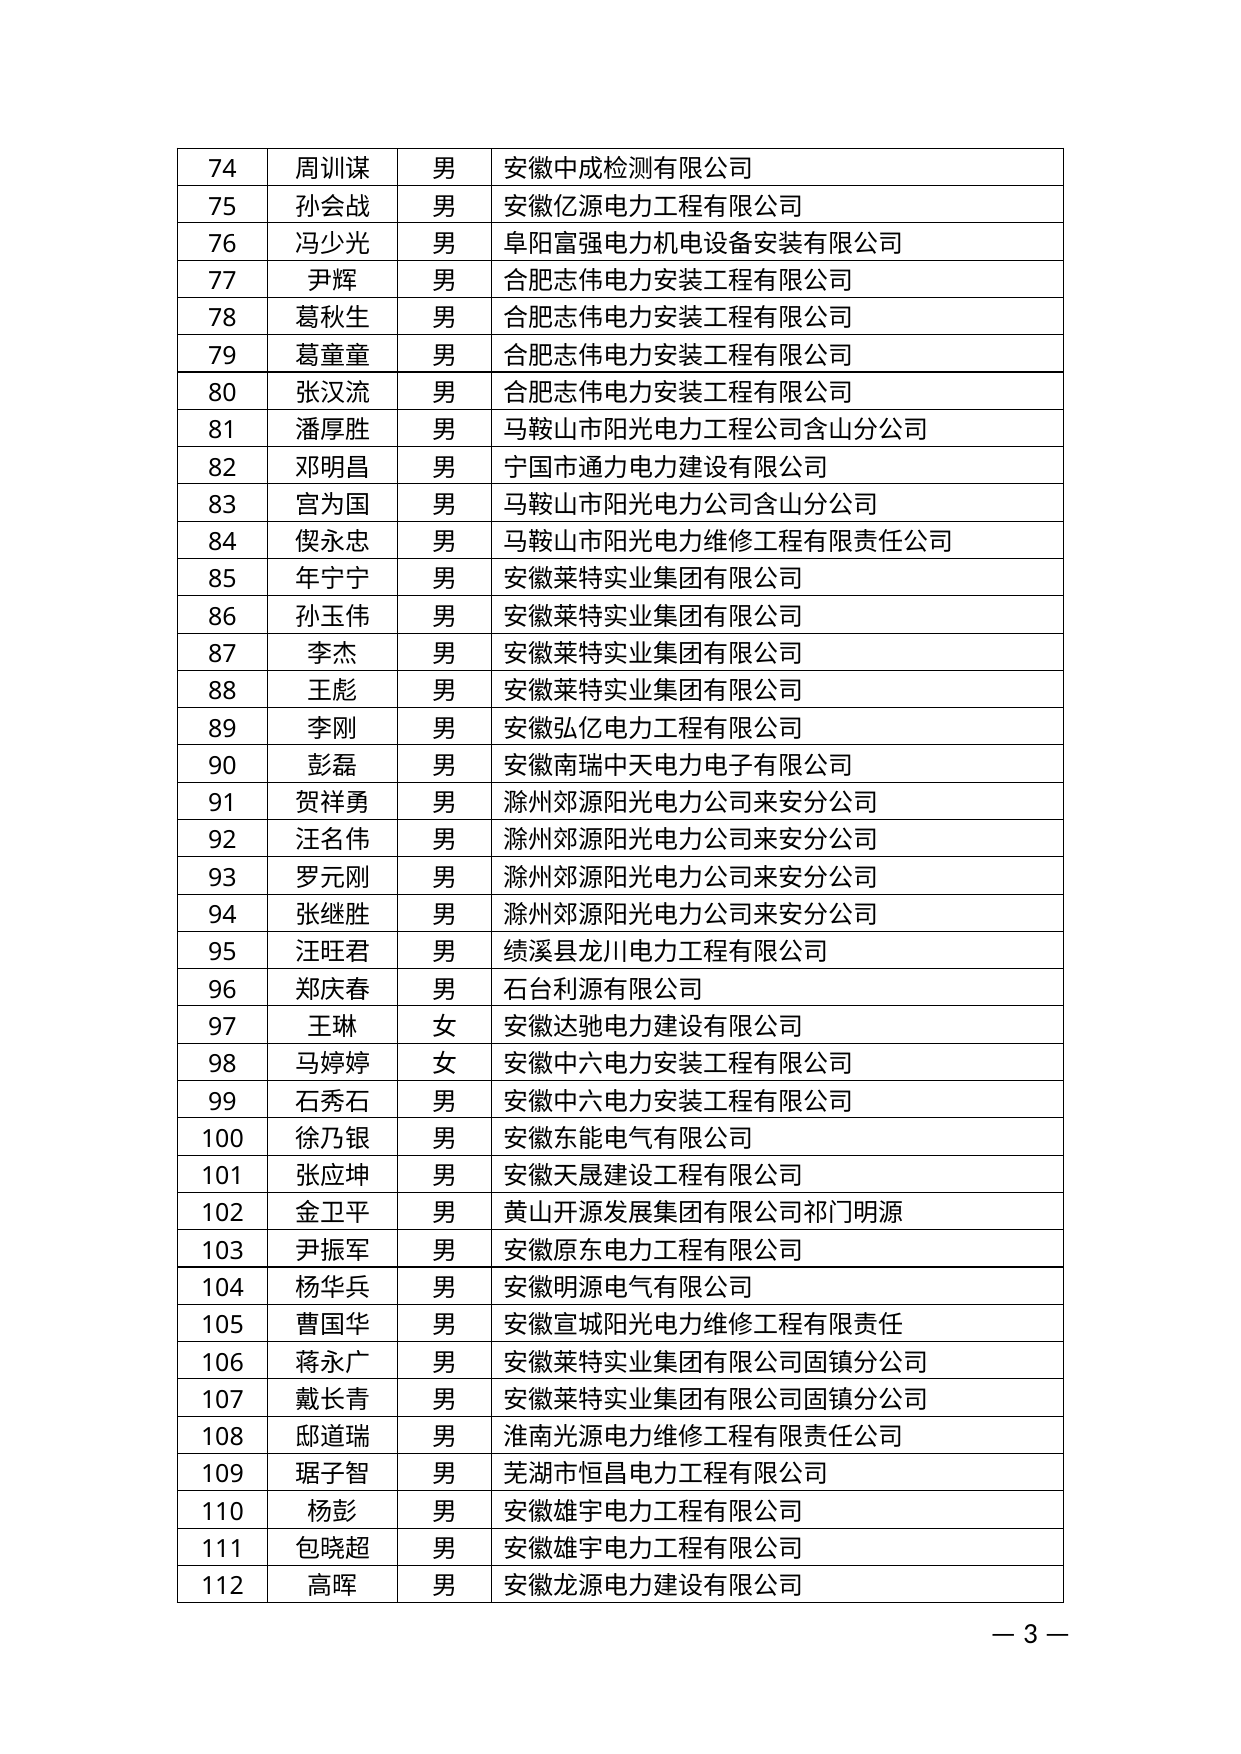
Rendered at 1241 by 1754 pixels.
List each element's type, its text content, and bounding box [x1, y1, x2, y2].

table_cell 90 [178, 745, 267, 782]
table_cell 91 [178, 783, 267, 819]
table_cell 男 [398, 447, 491, 483]
table_cell 男 [398, 634, 491, 670]
table_cell 89 [178, 708, 267, 744]
table_cell 宁国市通力电力建设有限公司 [492, 447, 1063, 483]
table_cell 男 [398, 932, 491, 968]
table_cell 男 [398, 596, 491, 632]
table_cell 105 [178, 1305, 267, 1341]
table_cell 孙玉伟 [268, 596, 397, 632]
table_cell 张应坤 [268, 1156, 397, 1192]
table_cell 合肥志伟电力安装工程有限公司 [492, 335, 1063, 371]
table_cell 111 [178, 1529, 267, 1565]
table_cell 尹辉 [268, 261, 397, 297]
table_cell 马婷婷 [268, 1044, 397, 1080]
table_cell 男 [398, 186, 491, 222]
table_cell 104 [178, 1268, 267, 1304]
table_cell 112 [178, 1566, 267, 1602]
table_cell 曹国华 [268, 1305, 397, 1341]
table_cell 男 [398, 559, 491, 595]
table_cell 琚子智 [268, 1454, 397, 1490]
table_cell 蒋永广 [268, 1342, 397, 1378]
table_cell 邓明昌 [268, 447, 397, 483]
table_cell 86 [178, 596, 267, 632]
table_cell 94 [178, 895, 267, 931]
table_cell 安徽弘亿电力工程有限公司 [492, 708, 1063, 744]
table_cell 冯少光 [268, 223, 397, 259]
table_cell 97 [178, 1006, 267, 1043]
table_cell 滁州郊源阳光电力公司来安分公司 [492, 857, 1063, 893]
table_cell 男 [398, 1230, 491, 1266]
table_cell 男 [398, 1156, 491, 1192]
table_cell 男 [398, 1417, 491, 1453]
table_cell 男 [398, 335, 491, 371]
table_cell 81 [178, 410, 267, 446]
table_cell 男 [398, 1529, 491, 1565]
table_cell 安徽中成检测有限公司 [492, 149, 1063, 185]
table_cell 安徽南瑞中天电力电子有限公司 [492, 745, 1063, 782]
table_cell 88 [178, 671, 267, 707]
table_cell 男 [398, 745, 491, 782]
table_cell 男 [398, 298, 491, 334]
table_cell 杨彭 [268, 1491, 397, 1527]
table_cell 合肥志伟电力安装工程有限公司 [492, 373, 1063, 409]
table_cell 99 [178, 1081, 267, 1117]
table_cell 85 [178, 559, 267, 595]
table_cell 101 [178, 1156, 267, 1192]
table_cell 安徽亿源电力工程有限公司 [492, 186, 1063, 222]
table_cell 安徽明源电气有限公司 [492, 1268, 1063, 1304]
table_cell 安徽雄宇电力工程有限公司 [492, 1491, 1063, 1527]
table_cell 石台利源有限公司 [492, 969, 1063, 1005]
table_cell 84 [178, 522, 267, 558]
table_cell 滁州郊源阳光电力公司来安分公司 [492, 783, 1063, 819]
table_cell 安徽龙源电力建设有限公司 [492, 1566, 1063, 1602]
table_cell 安徽中六电力安装工程有限公司 [492, 1044, 1063, 1080]
table_cell 77 [178, 261, 267, 297]
table_cell 男 [398, 1193, 491, 1229]
table_cell 女 [398, 1044, 491, 1080]
table_cell 男 [398, 484, 491, 521]
table_cell 76 [178, 223, 267, 259]
table_cell 郑庆春 [268, 969, 397, 1005]
table_cell 男 [398, 1566, 491, 1602]
table_cell 年宁宁 [268, 559, 397, 595]
table_cell 杨华兵 [268, 1268, 397, 1304]
table_cell 女 [398, 1006, 491, 1043]
table_cell 孙会战 [268, 186, 397, 222]
table_cell 男 [398, 149, 491, 185]
table_cell 尹振军 [268, 1230, 397, 1266]
table_cell 周训谋 [268, 149, 397, 185]
table_cell 男 [398, 1379, 491, 1416]
table_cell 103 [178, 1230, 267, 1266]
table_cell 合肥志伟电力安装工程有限公司 [492, 261, 1063, 297]
table_cell 安徽中六电力安装工程有限公司 [492, 1081, 1063, 1117]
table_cell 邸道瑞 [268, 1417, 397, 1453]
table_cell 男 [398, 820, 491, 856]
table_cell 石秀石 [268, 1081, 397, 1117]
table_cell 淮南光源电力维修工程有限责任公司 [492, 1417, 1063, 1453]
table_cell 潘厚胜 [268, 410, 397, 446]
table_cell 安徽天晟建设工程有限公司 [492, 1156, 1063, 1192]
table_cell 马鞍山市阳光电力维修工程有限责任公司 [492, 522, 1063, 558]
table_cell 男 [398, 1491, 491, 1527]
table_cell 安徽宣城阳光电力维修工程有限责任 [492, 1305, 1063, 1341]
table_cell 男 [398, 223, 491, 259]
table_cell 96 [178, 969, 267, 1005]
table_cell 110 [178, 1491, 267, 1527]
table_cell 滁州郊源阳光电力公司来安分公司 [492, 895, 1063, 931]
table_cell 男 [398, 895, 491, 931]
table_cell 106 [178, 1342, 267, 1378]
table_cell 汪旺君 [268, 932, 397, 968]
table_cell 黄山开源发展集团有限公司祁门明源 [492, 1193, 1063, 1229]
table_cell 男 [398, 969, 491, 1005]
table_cell 包晓超 [268, 1529, 397, 1565]
table_cell 男 [398, 261, 491, 297]
table_cell 安徽莱特实业集团有限公司固镇分公司 [492, 1379, 1063, 1416]
table_cell 100 [178, 1118, 267, 1154]
table_cell 男 [398, 1305, 491, 1341]
table_cell 张汉流 [268, 373, 397, 409]
table_cell 82 [178, 447, 267, 483]
table_cell 滁州郊源阳光电力公司来安分公司 [492, 820, 1063, 856]
table_cell 男 [398, 373, 491, 409]
table_cell 109 [178, 1454, 267, 1490]
table_cell 马鞍山市阳光电力工程公司含山分公司 [492, 410, 1063, 446]
table_cell 男 [398, 671, 491, 707]
table_cell 男 [398, 857, 491, 893]
table_cell 安徽莱特实业集团有限公司 [492, 634, 1063, 670]
table_cell 75 [178, 186, 267, 222]
table_cell 偰永忠 [268, 522, 397, 558]
table_cell 金卫平 [268, 1193, 397, 1229]
table_cell 葛秋生 [268, 298, 397, 334]
table_cell 贺祥勇 [268, 783, 397, 819]
table_cell 男 [398, 522, 491, 558]
table_cell 李杰 [268, 634, 397, 670]
table_cell 80 [178, 373, 267, 409]
table_cell 戴长青 [268, 1379, 397, 1416]
table_cell 78 [178, 298, 267, 334]
table_cell 王彪 [268, 671, 397, 707]
table_cell 87 [178, 634, 267, 670]
table_cell 男 [398, 1081, 491, 1117]
table_cell 108 [178, 1417, 267, 1453]
table_cell 徐乃银 [268, 1118, 397, 1154]
table_cell 男 [398, 1118, 491, 1154]
table_cell 92 [178, 820, 267, 856]
table_cell 安徽原东电力工程有限公司 [492, 1230, 1063, 1266]
table_cell 95 [178, 932, 267, 968]
table_cell 安徽莱特实业集团有限公司 [492, 559, 1063, 595]
table_cell 男 [398, 410, 491, 446]
table_cell 男 [398, 1268, 491, 1304]
table_cell 83 [178, 484, 267, 521]
table_cell 安徽莱特实业集团有限公司 [492, 671, 1063, 707]
table_cell 高晖 [268, 1566, 397, 1602]
table_cell 安徽东能电气有限公司 [492, 1118, 1063, 1154]
table_cell 合肥志伟电力安装工程有限公司 [492, 298, 1063, 334]
table_cell 绩溪县龙川电力工程有限公司 [492, 932, 1063, 968]
table_cell 马鞍山市阳光电力公司含山分公司 [492, 484, 1063, 521]
table_cell 74 [178, 149, 267, 185]
table_cell 男 [398, 1342, 491, 1378]
table_cell 男 [398, 783, 491, 819]
table_cell 102 [178, 1193, 267, 1229]
table_cell 安徽达驰电力建设有限公司 [492, 1006, 1063, 1043]
table_cell 安徽莱特实业集团有限公司 [492, 596, 1063, 632]
table_cell 阜阳富强电力机电设备安装有限公司 [492, 223, 1063, 259]
table_cell 彭磊 [268, 745, 397, 782]
table_cell 葛童童 [268, 335, 397, 371]
table_cell 男 [398, 708, 491, 744]
table_cell 李刚 [268, 708, 397, 744]
table_cell 107 [178, 1379, 267, 1416]
table_cell 罗元刚 [268, 857, 397, 893]
table_cell 安徽雄宇电力工程有限公司 [492, 1529, 1063, 1565]
table_cell 79 [178, 335, 267, 371]
table_cell 汪名伟 [268, 820, 397, 856]
table_cell 98 [178, 1044, 267, 1080]
table_cell 男 [398, 1454, 491, 1490]
table_cell 芜湖市恒昌电力工程有限公司 [492, 1454, 1063, 1490]
table_cell 宫为国 [268, 484, 397, 521]
table_cell 张继胜 [268, 895, 397, 931]
table_cell 王琳 [268, 1006, 397, 1043]
table_cell 安徽莱特实业集团有限公司固镇分公司 [492, 1342, 1063, 1378]
table_cell 93 [178, 857, 267, 893]
